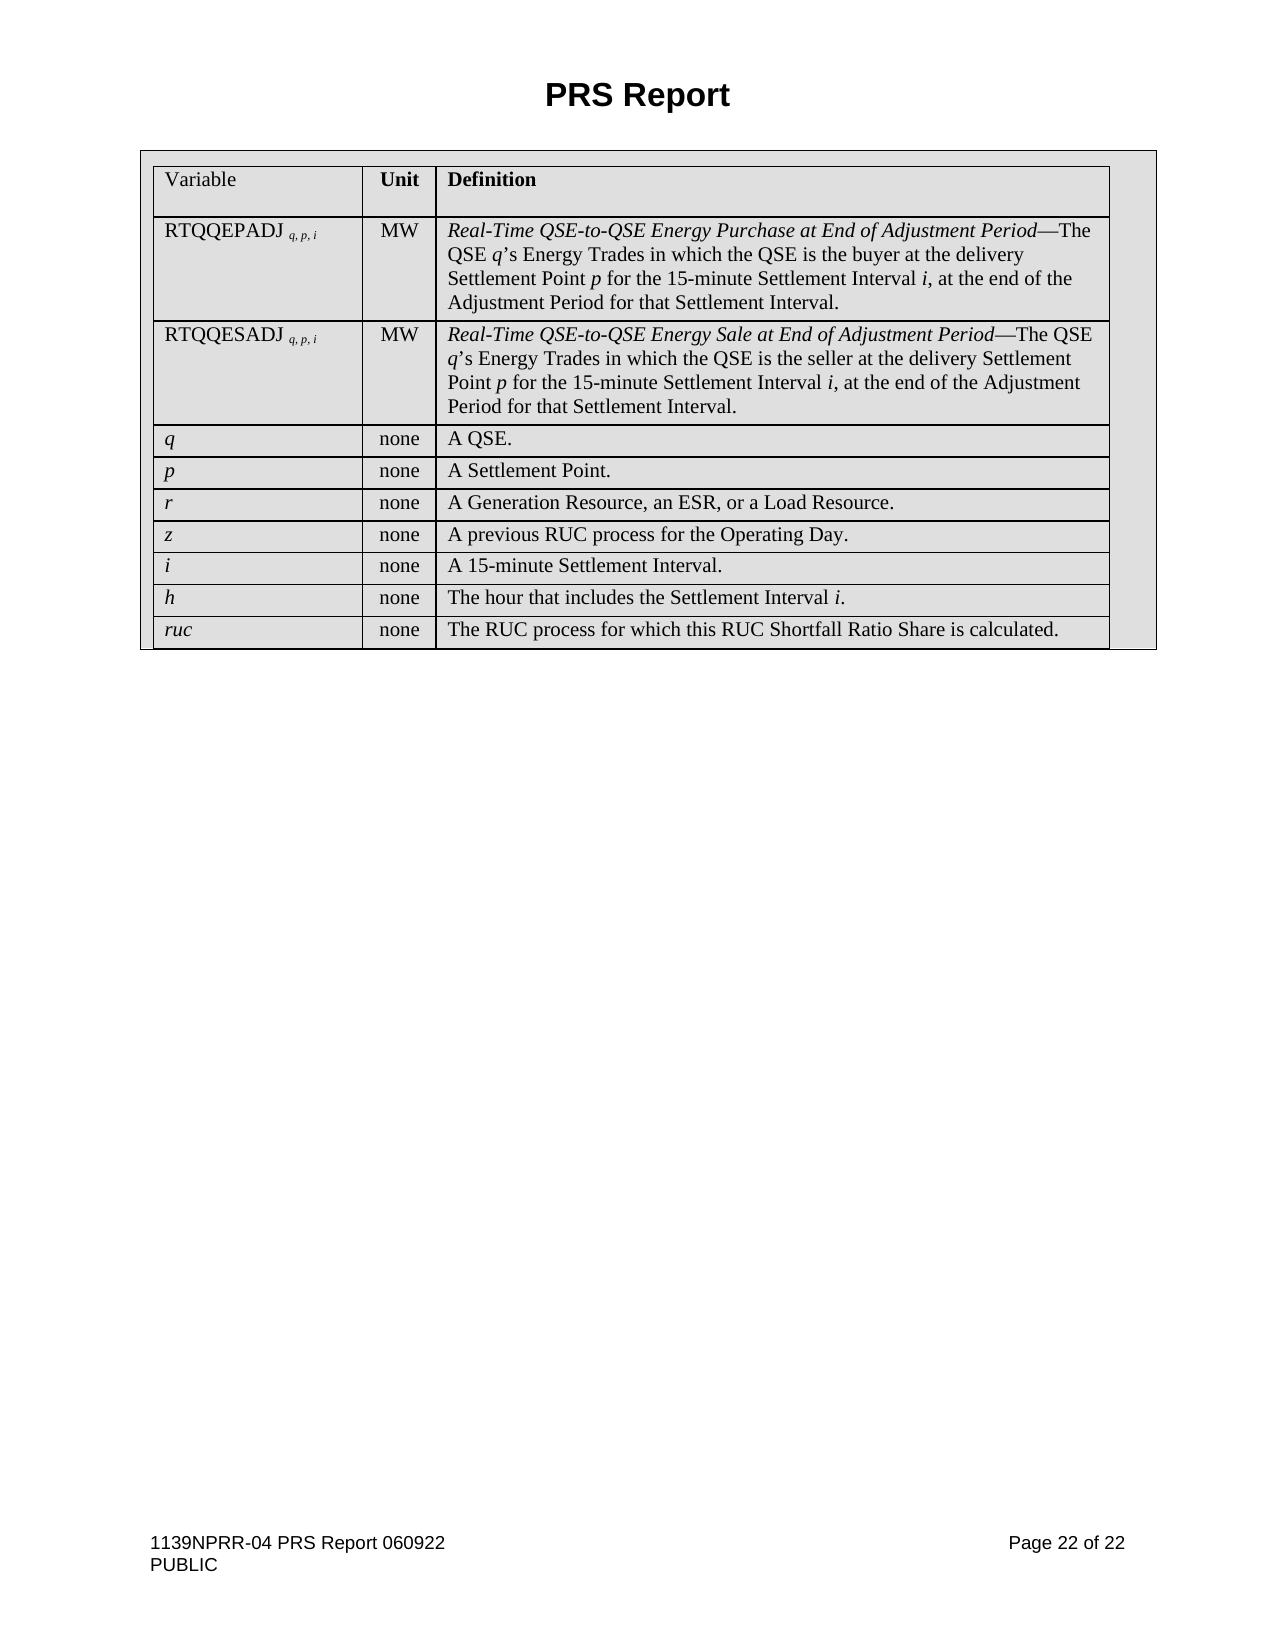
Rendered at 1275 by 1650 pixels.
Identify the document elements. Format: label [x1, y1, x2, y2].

table_header [141, 151, 1156, 648]
